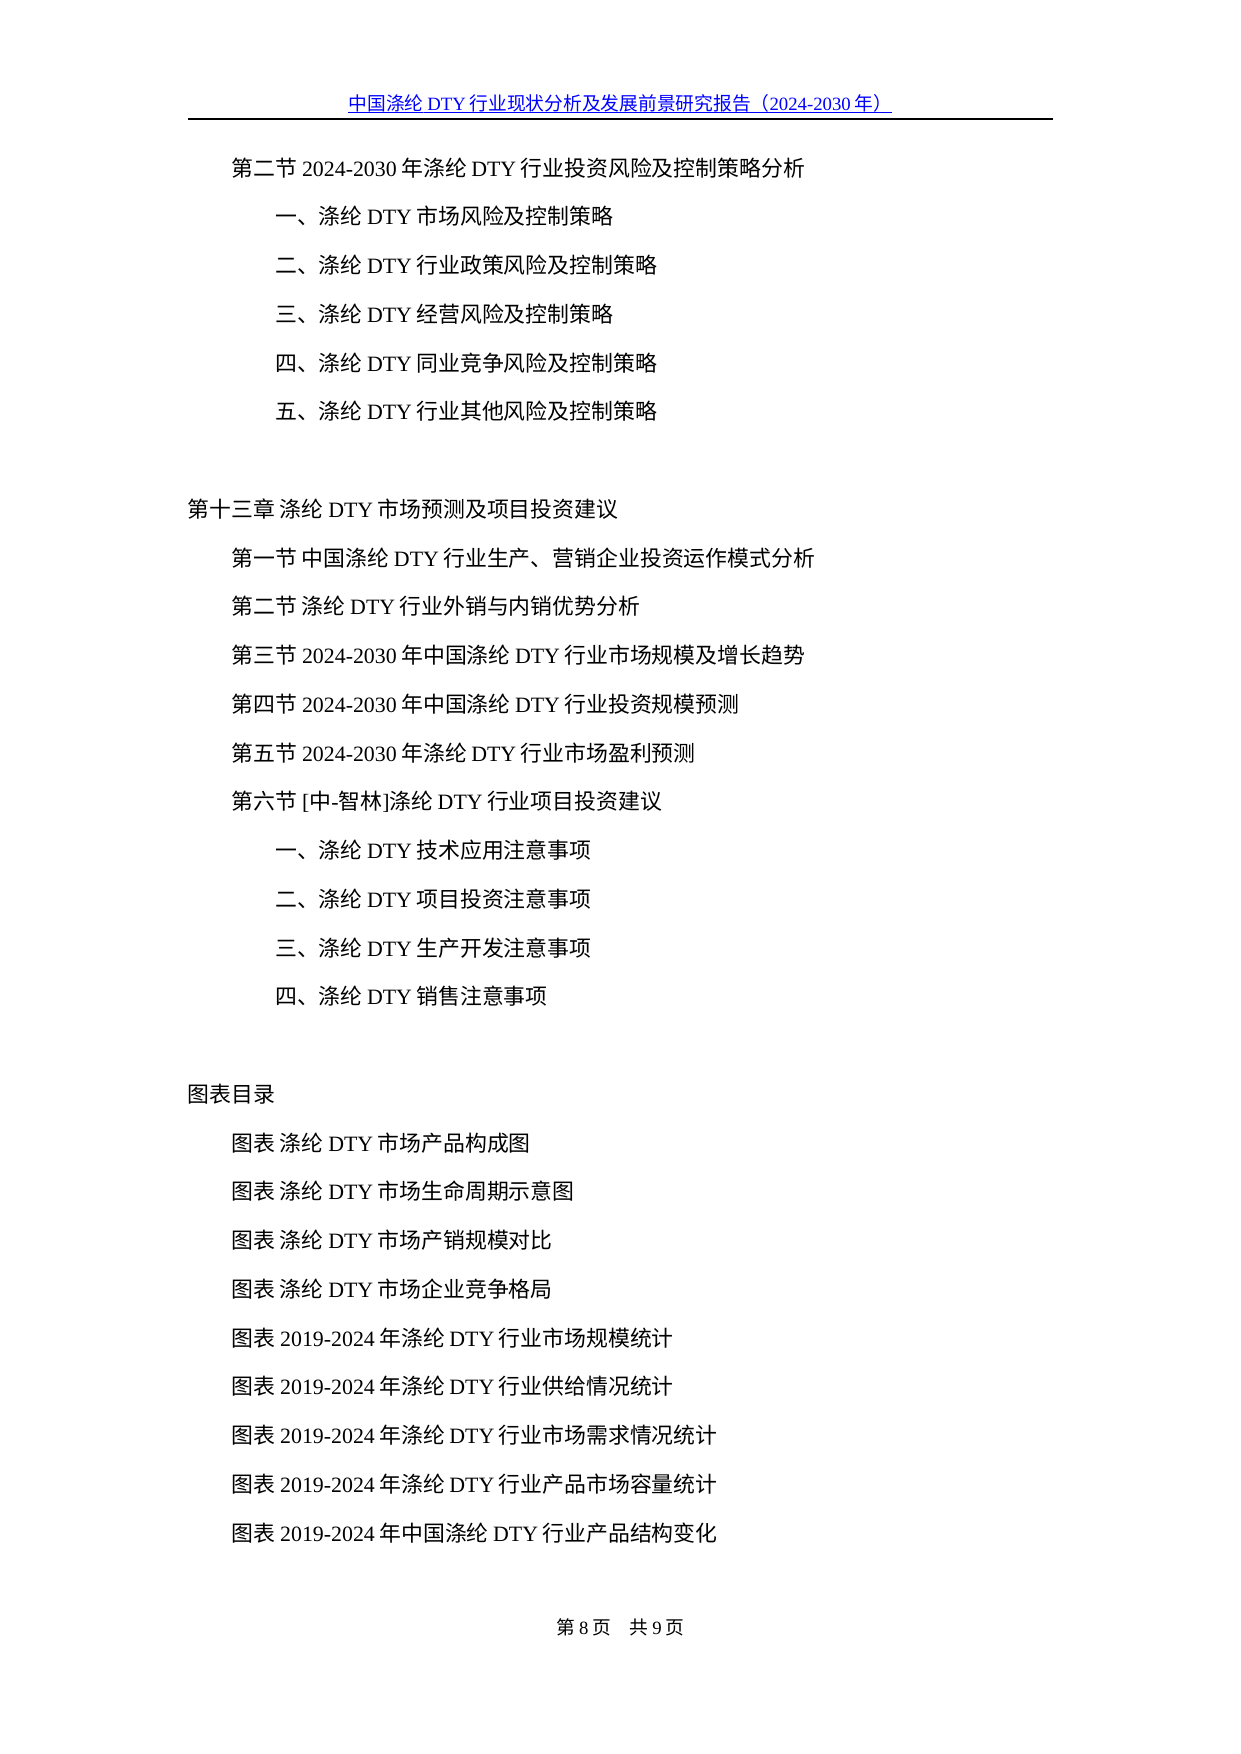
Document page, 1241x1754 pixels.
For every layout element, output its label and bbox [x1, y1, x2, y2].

text [187, 150, 1053, 1548]
